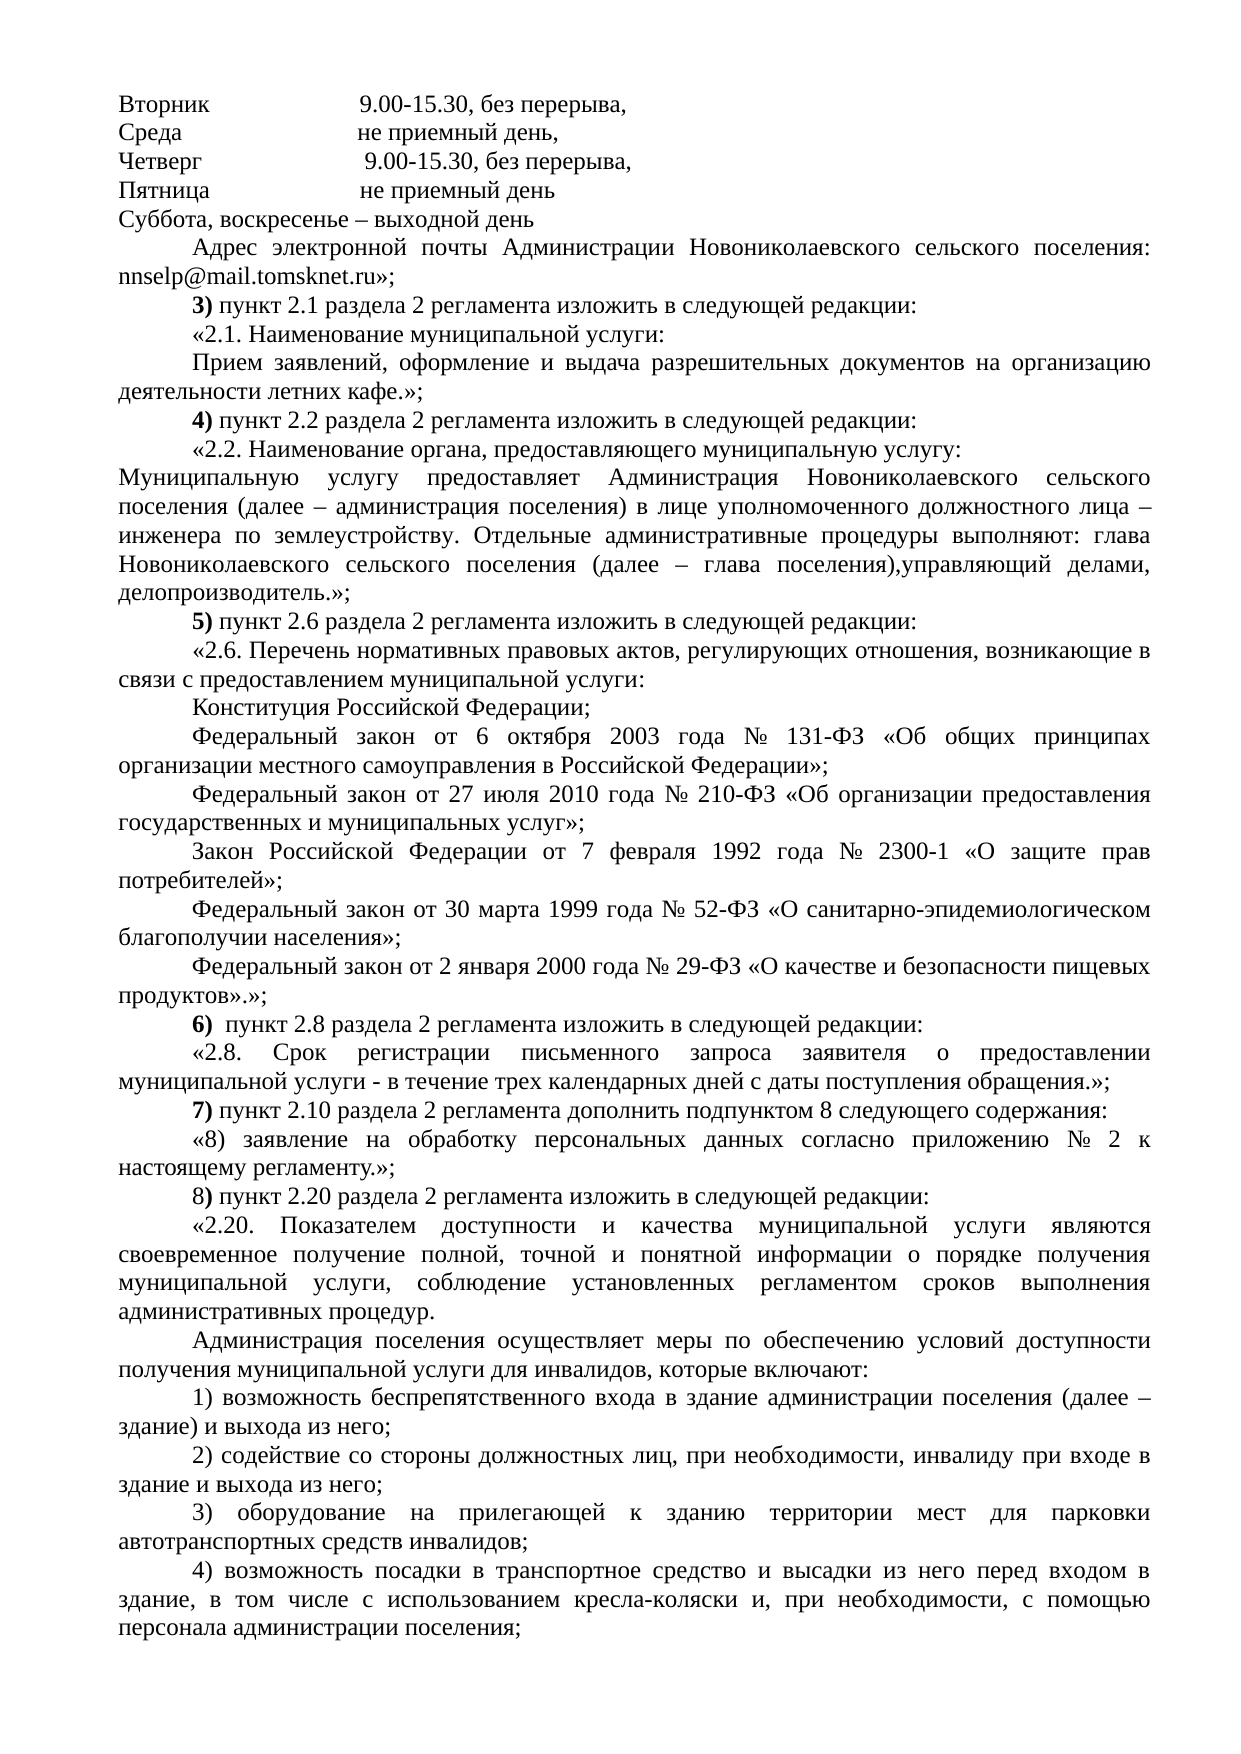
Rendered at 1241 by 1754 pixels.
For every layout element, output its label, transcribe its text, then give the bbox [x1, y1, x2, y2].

text Федеральный закон от 6 октября 2003 года № 131-ФЗ «Об общих принципах организации местного самоуправления в Российской Федерации»; [118, 721, 1152, 779]
text Среда не приемный день, [118, 117, 1152, 146]
text «8) заявление на обработку персональных данных согласно приложению № 2 к настоящему регламенту.»; [118, 1124, 1152, 1181]
text «2.6. Перечень нормативных правовых актов, регулирующих отношения, возникающие в связи с предоставлением муниципальной услуги: [118, 635, 1152, 692]
text 2) содействие со стороны должностных лиц, при необходимости, инвалиду при входе в здание и выхода из него; [118, 1440, 1152, 1497]
text 7) пункт 2.10 раздела 2 регламента дополнить подпунктом 8 следующего содержания: [118, 1095, 1152, 1124]
text 6) пункт 2.8 раздела 2 регламента изложить в следующей редакции: [118, 1009, 1152, 1037]
text Федеральный закон от 2 января 2000 года № 29-ФЗ «О качестве и безопасности пищевых продуктов».»; [118, 951, 1152, 1009]
text 3) оборудование на прилегающей к зданию территории мест для парковки автотранспортных средств инвалидов; [118, 1497, 1152, 1555]
text Суббота, воскресенье – выходной день [118, 204, 1152, 232]
text Прием заявлений, оформление и выдача разрешительных документов на организацию деятельности летних кафе.»; [118, 347, 1152, 405]
text 1) возможность беспрепятственного входа в здание администрации поселения (далее – здание) и выхода из него; [118, 1382, 1152, 1440]
text «2.1. Наименование муниципальной услуги: [118, 319, 1152, 347]
text Федеральный закон от 30 марта 1999 года № 52-ФЗ «О санитарно-эпидемиологическом благополучии населения»; [118, 894, 1152, 951]
text «2.8. Срок регистрации письменного запроса заявителя о предоставлении муниципальной услуги - в течение трех календарных дней с даты поступления обращения.»; [118, 1037, 1152, 1095]
text Вторник 9.00-15.30, без перерыва, [118, 89, 1152, 117]
text Конституция Российской Федерации; [118, 692, 1152, 721]
text 4) пункт 2.2 раздела 2 регламента изложить в следующей редакции: [118, 405, 1152, 434]
text Администрация поселения осуществляет меры по обеспечению условий доступности получения муниципальной услуги для инвалидов, которые включают: [118, 1325, 1152, 1382]
text Федеральный закон от 27 июля 2010 года № 210-ФЗ «Об организации предоставления государственных и муниципальных услуг»; [118, 779, 1152, 836]
text Пятница не приемный день [118, 175, 1152, 204]
text Адрес электронной почты Администрации Новониколаевского сельского поселения: nnselp@mail.tomsknet.ru»; [118, 232, 1152, 290]
text Четверг 9.00-15.30, без перерыва, [118, 146, 1152, 175]
text «2.2. Наименование органа, предоставляющего муниципальную услугу: [118, 434, 1152, 462]
text Закон Российской Федерации от 7 февраля 1992 года № 2300-1 «О защите прав потребителей»; [118, 836, 1152, 894]
text 3) пункт 2.1 раздела 2 регламента изложить в следующей редакции: [118, 290, 1152, 319]
text Муниципальную услугу предоставляет Администрация Новониколаевского сельского поселения (далее – администрация поселения) в лице уполномоченного должностного лица – инженера по землеустройству. Отдельные административные процедуры выполняют: глава Новониколаевского сельского поселения (далее – глава поселения),управляющий делами, делопроизводитель.»; [118, 462, 1152, 606]
text «2.20. Показателем доступности и качества муниципальной услуги являются своевременное получение полной, точной и понятной информации о порядке получения муниципальной услуги, соблюдение установленных регламентом сроков выполнения административных процедур. [118, 1210, 1152, 1325]
text 8) пункт 2.20 раздела 2 регламента изложить в следующей редакции: [118, 1181, 1152, 1210]
text 5) пункт 2.6 раздела 2 регламента изложить в следующей редакции: [118, 606, 1152, 635]
text 4) возможность посадки в транспортное средство и высадки из него перед входом в здание, в том числе с использованием кресла-коляски и, при необходимости, с помощью персонала администрации поселения; [118, 1555, 1152, 1641]
